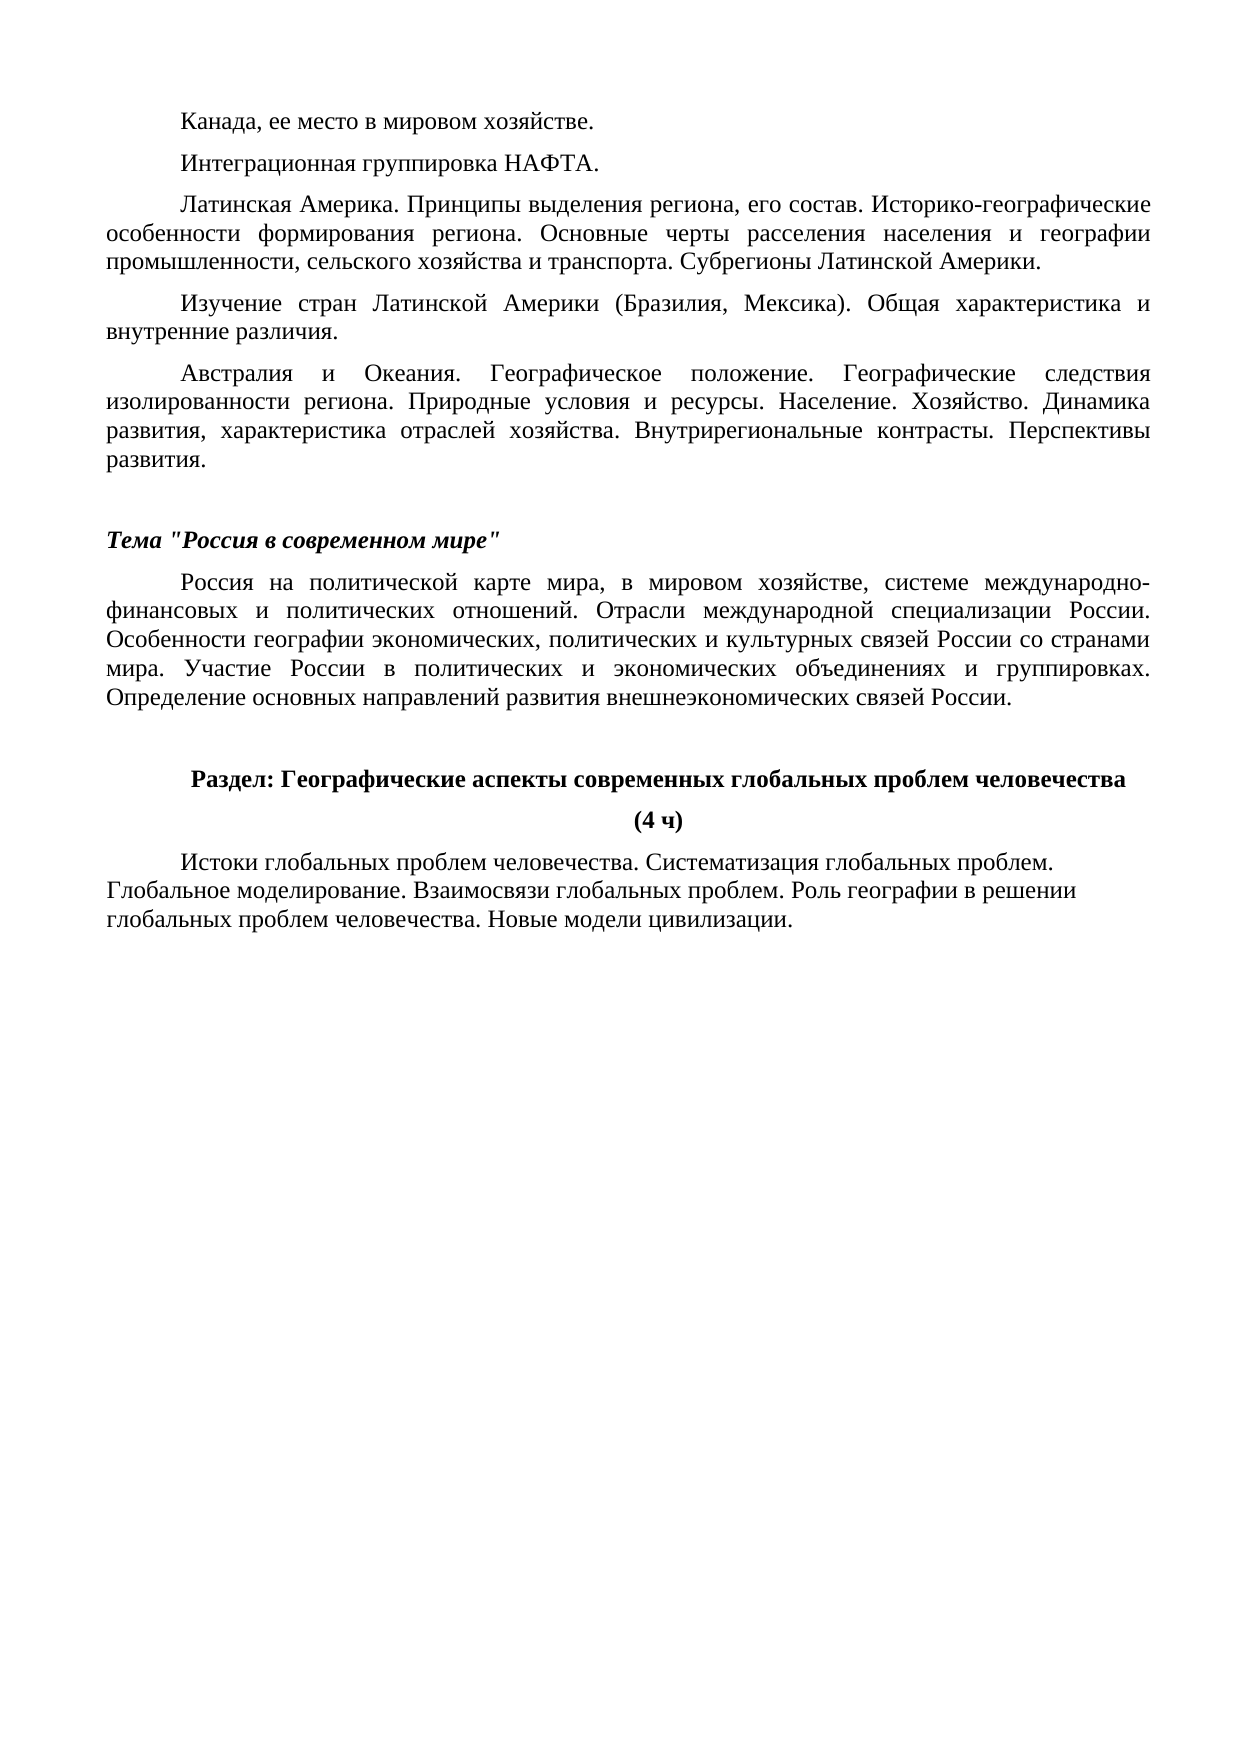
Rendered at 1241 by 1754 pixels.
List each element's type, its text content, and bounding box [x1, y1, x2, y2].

text Тема "Россия в современном мире" [106, 526, 1152, 554]
text Истоки глобальных проблем человечества. Систематизация глобальных проблем. Глобальное моделирование. Взаимосвязи глобальных проблем. Роль географии в решении глобальных проблем человечества. Новые модели цивилизации. [106, 847, 1152, 933]
text Латинская Америка. Принципы выделения региона, его состав. Историко-географические особенности формирования региона. Основные черты расселения населения и географии промышленности, сельского хозяйства и транспорта. Субрегионы Латинской Америки. [106, 189, 1152, 275]
text Канада, ее место в мировом хозяйстве. [106, 106, 1152, 135]
text Австралия и Океания. Географическое положение. Географические следствия изолированности региона. Природные условия и ресурсы. Население. Хозяйство. Динамика развития, характеристика отраслей хозяйства. Внутрирегиональные контрасты. Перспективы развития. [106, 358, 1152, 473]
text Раздел: Географические аспекты современных глобальных проблем человечества [106, 764, 1152, 793]
text Россия на политической карте мира, в мировом хозяйстве, системе международно-финансовых и политических отношений. Отрасли международной специализации России. Особенности географии экономических, политических и культурных связей России со странами мира. Участие России в политических и экономических объединениях и группировках. Определение основных направлений развития внешнеэкономических связей России. [106, 567, 1152, 711]
text (4 ч) [106, 806, 1152, 834]
text Изучение стран Латинской Америки (Бразилия, Мексика). Общая характеристика и внутренние различия. [106, 288, 1152, 345]
text Интеграционная группировка НАФТА. [106, 148, 1152, 176]
